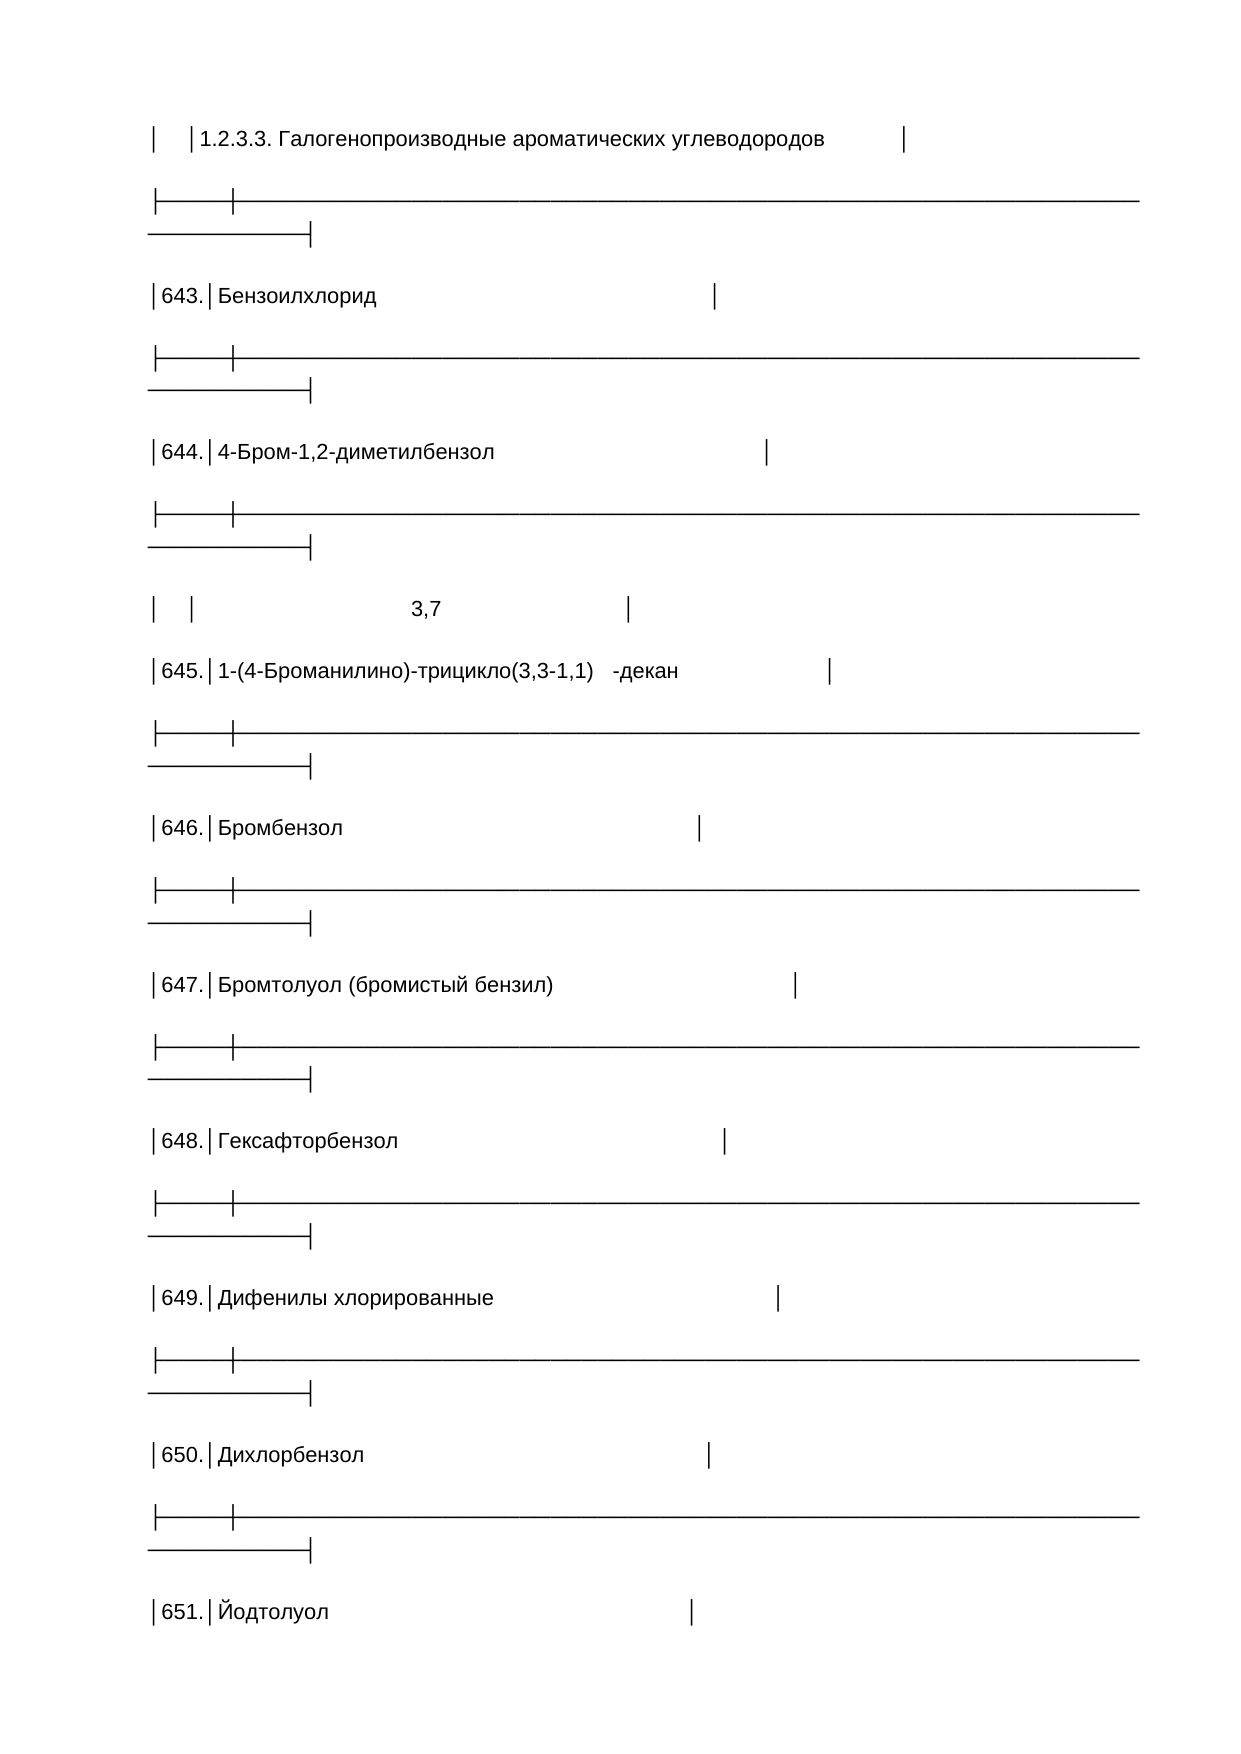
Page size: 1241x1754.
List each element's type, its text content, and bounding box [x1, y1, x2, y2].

text ├────┼────────────────────────────────────────────────────────────────────┤ [148, 1183, 1152, 1248]
text ├────┼────────────────────────────────────────────────────────────────────┤ [148, 712, 1152, 778]
text │643.│Бензоилхлорид │ [148, 275, 1152, 308]
text │645.│1-(4-Броманилино)-трицикло(3,3-1,1) -декан │ [148, 650, 1152, 683]
text ├────┼────────────────────────────────────────────────────────────────────┤ [148, 869, 1152, 935]
text ├────┼────────────────────────────────────────────────────────────────────┤ [148, 337, 1152, 402]
text │ │1.2.3.3. Галогенопроизводные ароматических углеводородов │ [148, 118, 1152, 151]
text │650.│Дихлорбензол │ [148, 1434, 1152, 1467]
text │ │ 3,7 │ [148, 588, 1152, 621]
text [148, 180, 1152, 246]
text ├────┼────────────────────────────────────────────────────────────────────┤ [148, 494, 1152, 559]
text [148, 1496, 1152, 1562]
text │644.│4-Бром-1,2-диметилбензол │ [148, 432, 1152, 464]
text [148, 1339, 1152, 1405]
text │651.│Йодтолуол │ [148, 1591, 1152, 1624]
text ├────┼────────────────────────────────────────────────────────────────────┤ [148, 1026, 1152, 1092]
text │646.│Бромбензол │ [148, 807, 1152, 840]
text │648.│Гексафторбензол │ [148, 1121, 1152, 1153]
text │649.│Дифенилы хлорированные │ [148, 1277, 1152, 1310]
text │647.│Бромтолуол (бромистый бензил) │ [148, 964, 1152, 997]
